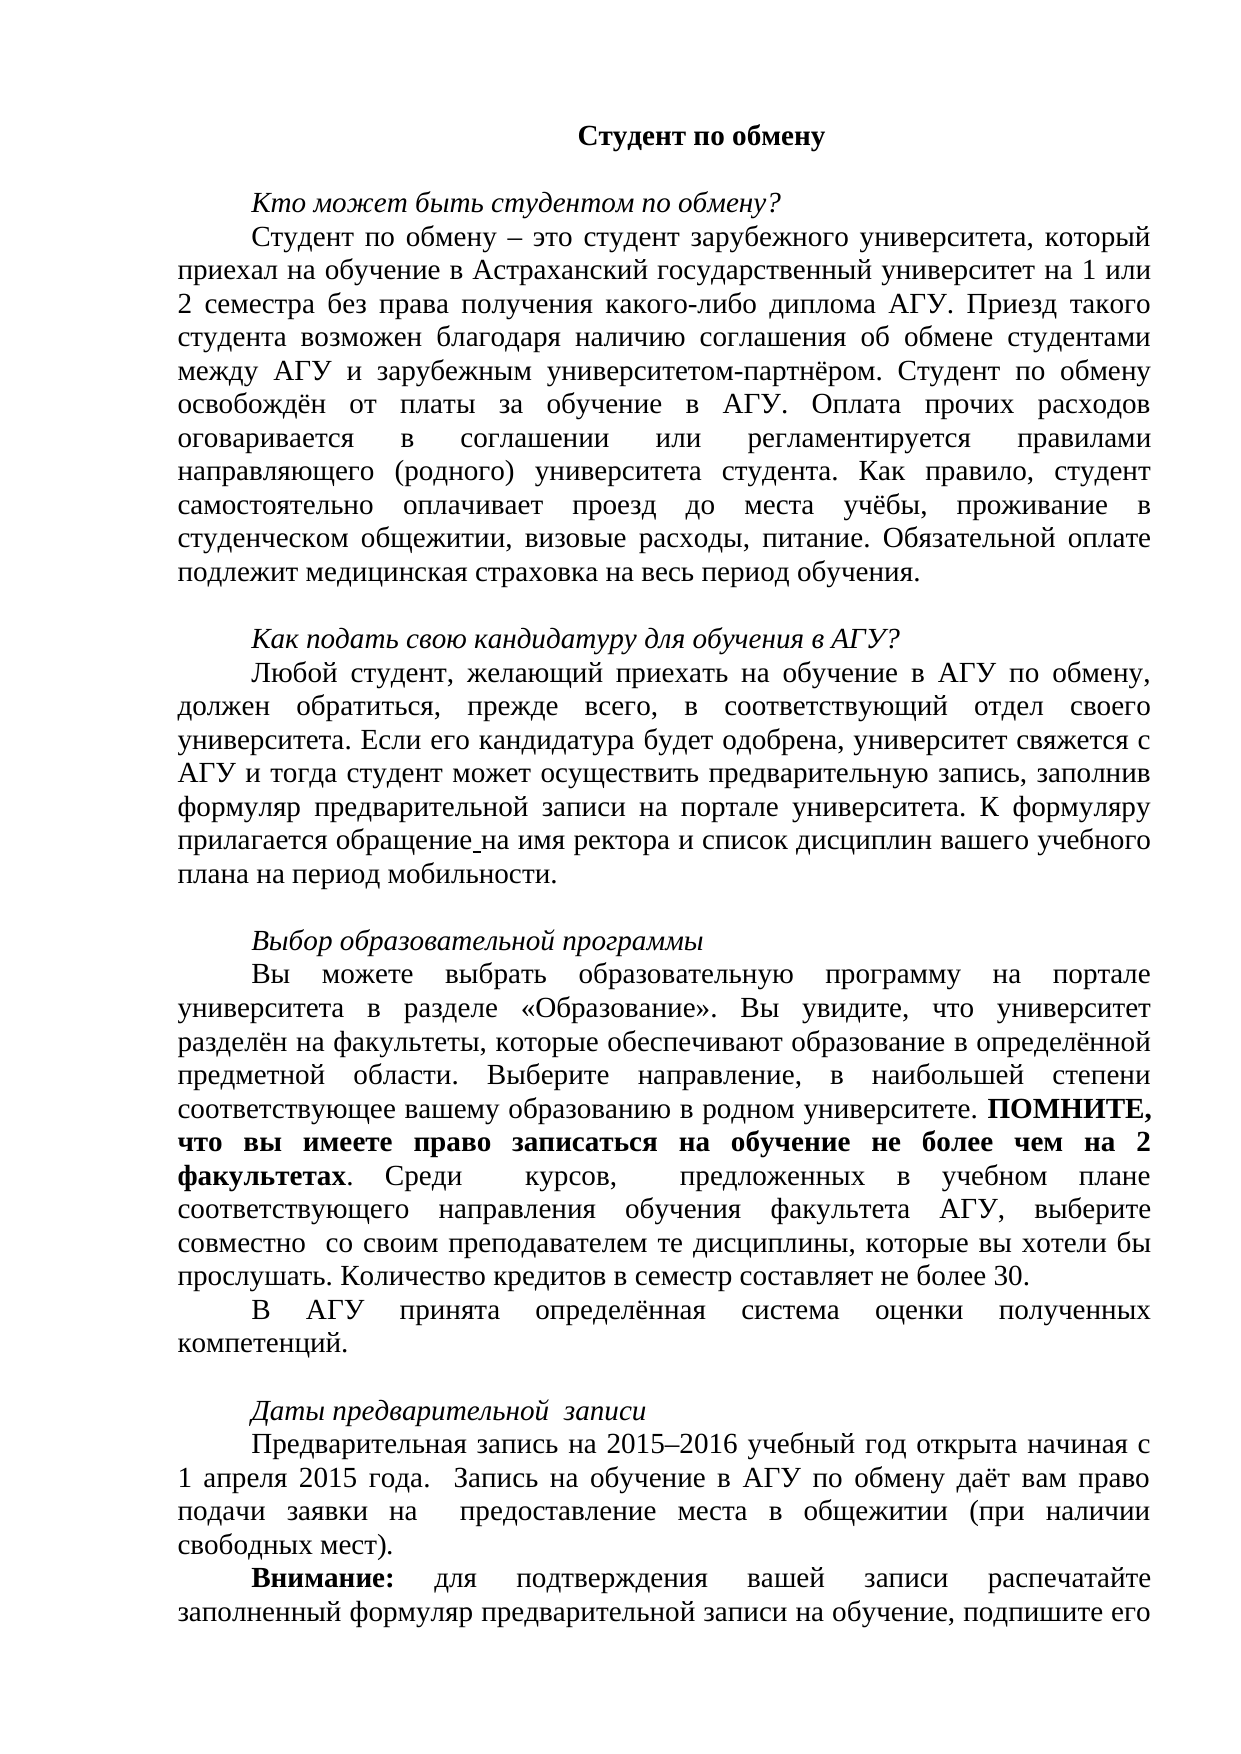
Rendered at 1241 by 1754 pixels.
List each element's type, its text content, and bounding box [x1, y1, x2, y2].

text Выбор образовательной программы [177, 923, 1152, 957]
text Любой студент, желающий приехать на обучение в АГУ по обмену, должен обратиться, прежде всего, в соответствующий отдел своего университета. Если его кандидатура будет одобрена, университет свяжется с АГУ и тогда студент может осуществить предварительную запись, заполнив формуляр предварительной записи на портале университета. К формуляру прилагается обращение на имя ректора и список дисциплин вашего учебного плана на период мобильности. [177, 655, 1152, 889]
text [177, 1560, 1152, 1627]
text В АГУ принята определённая система оценки полученных компетенций. [177, 1292, 1152, 1359]
text Вы можете выбрать образовательную программу на портале университета в разделе «Образование». Вы увидите, что университет разделён на факультеты, которые обеспечивают образование в определённой предметной области. Выберите направление, в наибольшей степени соответствующее вашему образованию в родном университете. ПОМНИТЕ, что вы имеете право записаться на обучение не более чем на 2 факультетах. Среди курсов, предложенных в учебном плане соответствующего направления обучения факультета АГУ, выберите совместно со своим преподавателем те дисциплины, которые вы хотели бы прослушать. Количество кредитов в семестр составляет не более 30. [177, 957, 1152, 1292]
text Даты предварительной записи [177, 1393, 1152, 1426]
text Как подать свою кандидатуру для обучения в АГУ? [177, 621, 1152, 655]
text Студент по обмену – это студент зарубежного университета, который приехал на обучение в Астраханский государственный университет на 1 или 2 семестра без права получения какого-либо диплома АГУ. Приезд такого студента возможен благодаря наличию соглашения об обмене студентами между АГУ и зарубежным университетом-партнёром. Студент по обмену освобождён от платы за обучение в АГУ. Оплата прочих расходов оговаривается в соглашении или регламентируется правилами направляющего (родного) университета студента. Как правило, студент самостоятельно оплачивает проезд до места учёбы, проживание в студенческом общежитии, визовые расходы, питание. Обязательной оплате подлежит медицинская страховка на весь период обучения. [177, 219, 1152, 588]
text Студент по обмену [177, 118, 1152, 152]
text Предварительная запись на 2015–2016 учебный год открыта начиная с 1 апреля 2015 года. Запись на обучение в АГУ по обмену даёт вам право подачи заявки на предоставление места в общежитии (при наличии свободных мест). [177, 1426, 1152, 1560]
text Кто может быть студентом по обмену? [177, 185, 1152, 219]
